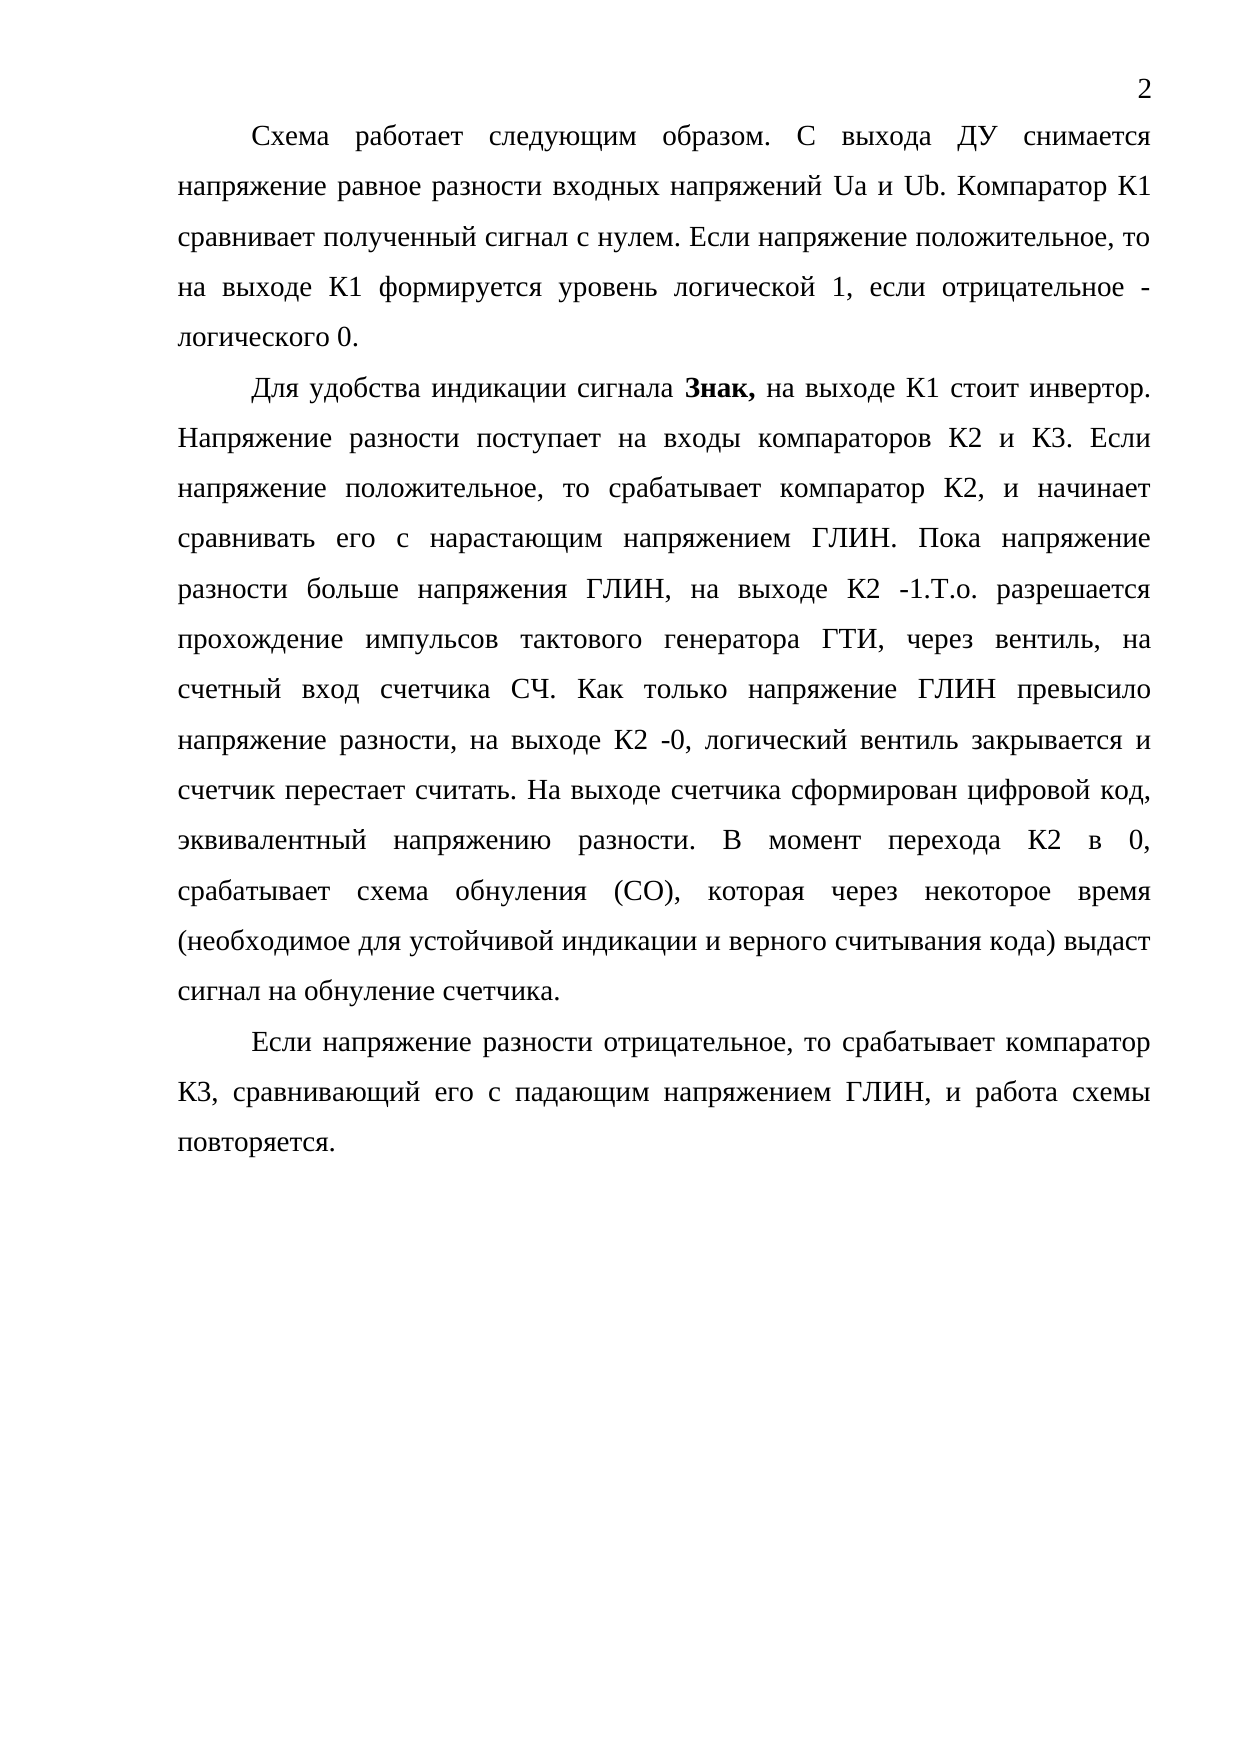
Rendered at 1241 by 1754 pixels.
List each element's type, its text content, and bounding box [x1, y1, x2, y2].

text Схема работает следующим образом. С выхода ДУ снимается напряжение равное разности входных напряжений Ua и Ub. Компаратор К1 сравнивает полученный сигнал с нулем. Если напряжение положительное, то на выходе К1 формируется уровень логической 1, если отрицательное - логического 0. [177, 118, 1152, 353]
text Если напряжение разности отрицательное, то срабатывает компаратор К3, сравнивающий его с падающим напряжением ГЛИН, и работа схемы повторяется. [177, 1024, 1152, 1158]
text Для удобства индикации сигнала Знак, на выходе К1 стоит инвертор. Напряжение разности поступает на входы компараторов К2 и К3. Если напряжение положительное, то срабатывает компаратор К2, и начинает сравнивать его с нарастающим напряжением ГЛИН. Пока напряжение разности больше напряжения ГЛИН, на выходе К2 -1.Т.о. разрешается прохождение импульсов тактового генератора ГТИ, через вентиль, на счетный вход счетчика СЧ. Как только напряжение ГЛИН превысило напряжение разности, на выходе К2 -0, логический вентиль закрывается и счетчик перестает считать. На выходе счетчика сформирован цифровой код, эквивалентный напряжению разности. В момент перехода К2 в 0, срабатывает схема обнуления (СО), которая через некоторое время (необходимое для устойчивой индикации и верного считывания кода) выдаст сигнал на обнуление счетчика. [177, 370, 1152, 1007]
